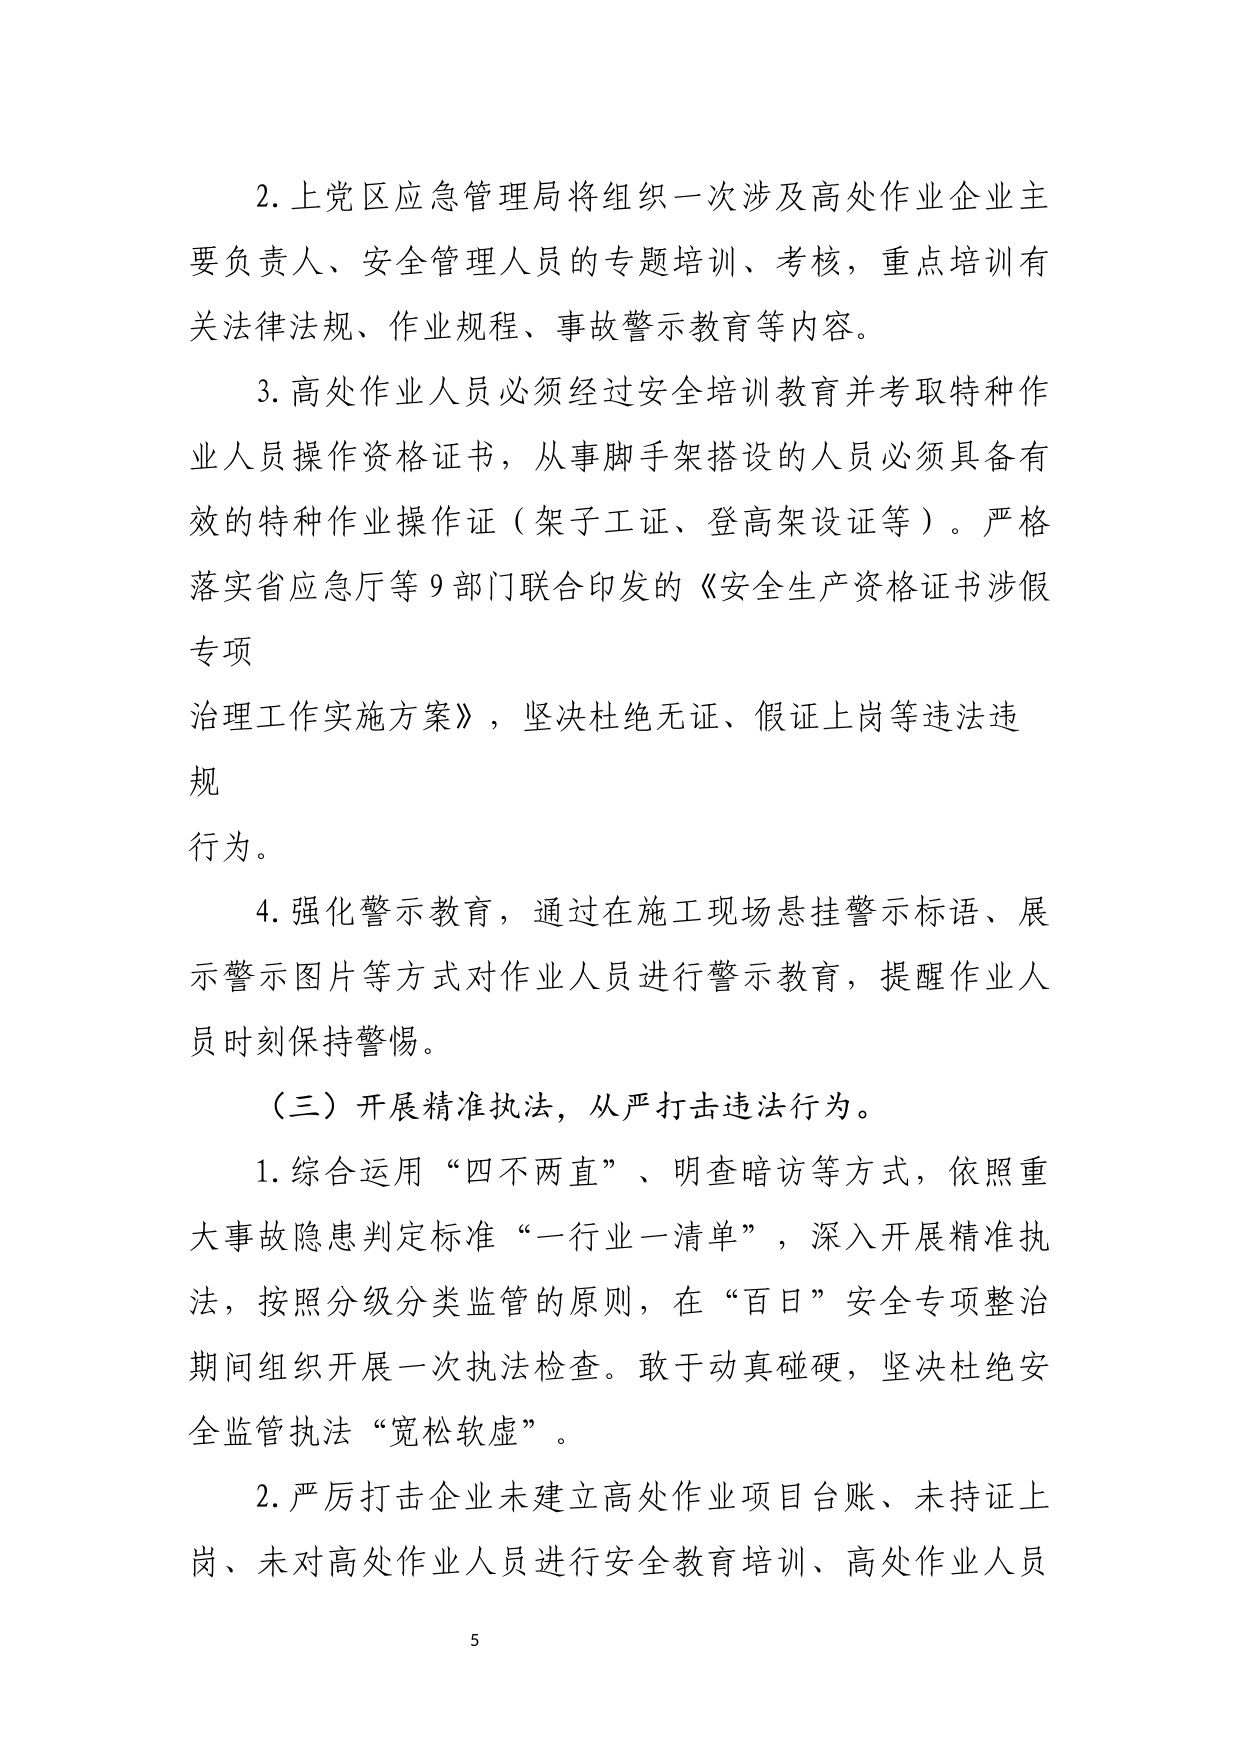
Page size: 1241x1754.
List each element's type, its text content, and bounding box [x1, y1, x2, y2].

text 2.上党区应急管理局将组织一次涉及高处作业企业主要负责人、安全管理人员的专题培训、考核，重点培训有关法律法规、作业规程、事故警示教育等内容。 [187, 162, 1053, 357]
text 3.高处作业人员必须经过安全培训教育并考取特种作业人员操作资格证书，从事脚手架搭设的人员必须具备有效的特种作业操作证（架子工证、登高架设证等）。严格落实省应急厅等9部门联合印发的《安全生产资格证书涉假专项 [187, 357, 1053, 682]
text 4.强化警示教育，通过在施工现场悬挂警示标语、展示警示图片等方式对作业人员进行警示教育，提醒作业人员时刻保持警惕。 [187, 877, 1053, 1072]
text （三）开展精准执法，从严打击违法行为。 [187, 1072, 1053, 1137]
text 治理工作实施方案》，坚决杜绝无证、假证上岗等违法违规 [187, 682, 1053, 812]
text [187, 1462, 1053, 1592]
text 1.综合运用“四不两直”、明查暗访等方式，依照重大事故隐患判定标准“一行业一清单”，深入开展精准执法，按照分级分类监管的原则，在“百日”安全专项整治期间组织开展一次执法检查。敢于动真碰硬，坚决杜绝安全监管执法“宽松软虚”。 [187, 1137, 1053, 1462]
text 行为。 [187, 812, 1053, 877]
